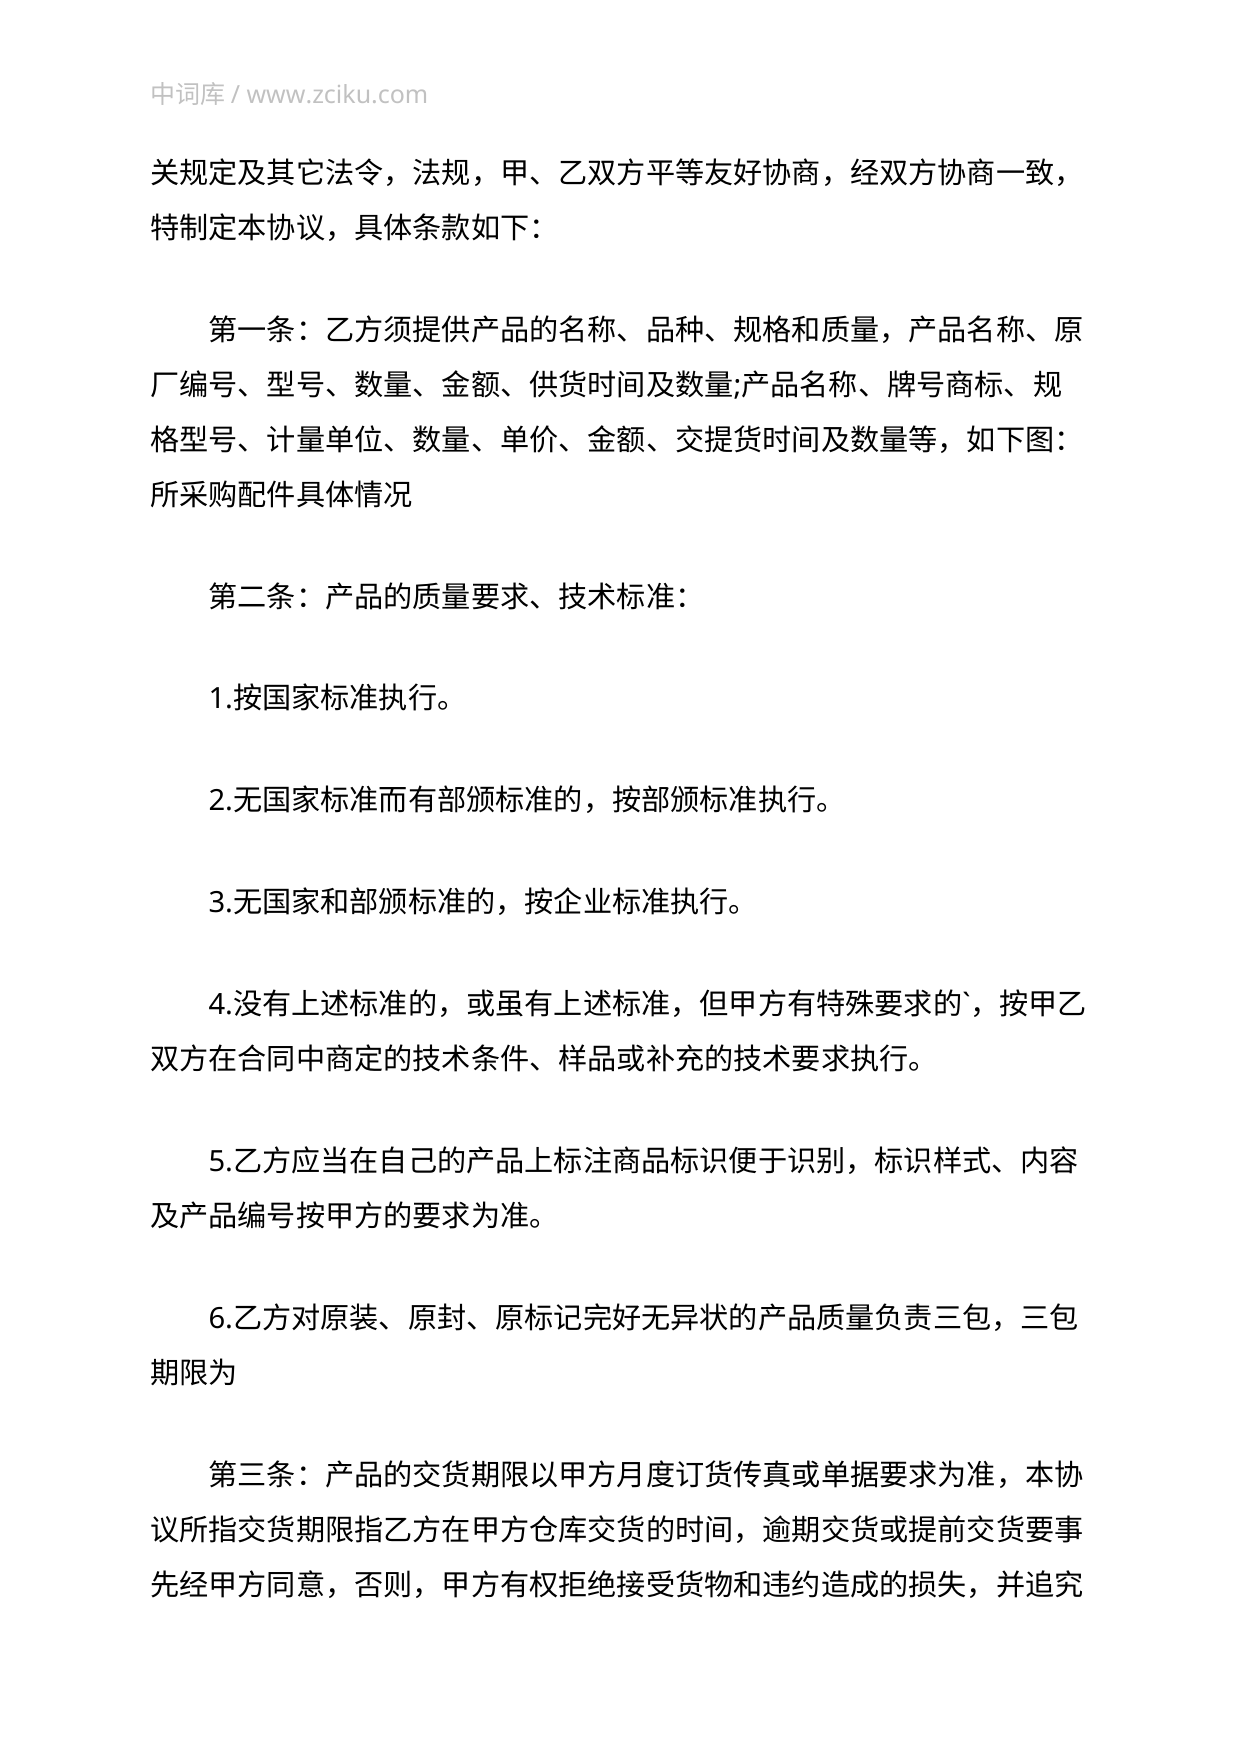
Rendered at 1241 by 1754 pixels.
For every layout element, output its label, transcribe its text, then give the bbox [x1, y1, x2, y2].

text 2.无国家标准而有部颁标准的，按部颁标准执行。 [150, 777, 1090, 819]
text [150, 150, 1090, 247]
text 6.乙方对原装、原封、原标记完好无异状的产品质量负责三包，三包期限为 [150, 1294, 1090, 1392]
text 3.无国家和部颁标准的，按企业标准执行。 [150, 879, 1090, 921]
text 第二条：产品的质量要求、技术标准： [150, 573, 1090, 616]
text 第一条：乙方须提供产品的名称、品种、规格和质量，产品名称、原厂编号、型号、数量、金额、供货时间及数量;产品名称、牌号商标、规格型号、计量单位、数量、单价、金额、交提货时间及数量等，如下图：所采购配件具体情况 [150, 307, 1090, 514]
text 4.没有上述标准的，或虽有上述标准，但甲方有特殊要求的`，按甲乙双方在合同中商定的技术条件、样品或补充的技术要求执行。 [150, 981, 1090, 1078]
text 5.乙方应当在自己的产品上标注商品标识便于识别，标识样式、内容及产品编号按甲方的要求为准。 [150, 1138, 1090, 1235]
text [150, 1451, 1090, 1603]
text 1.按国家标准执行。 [150, 675, 1090, 717]
